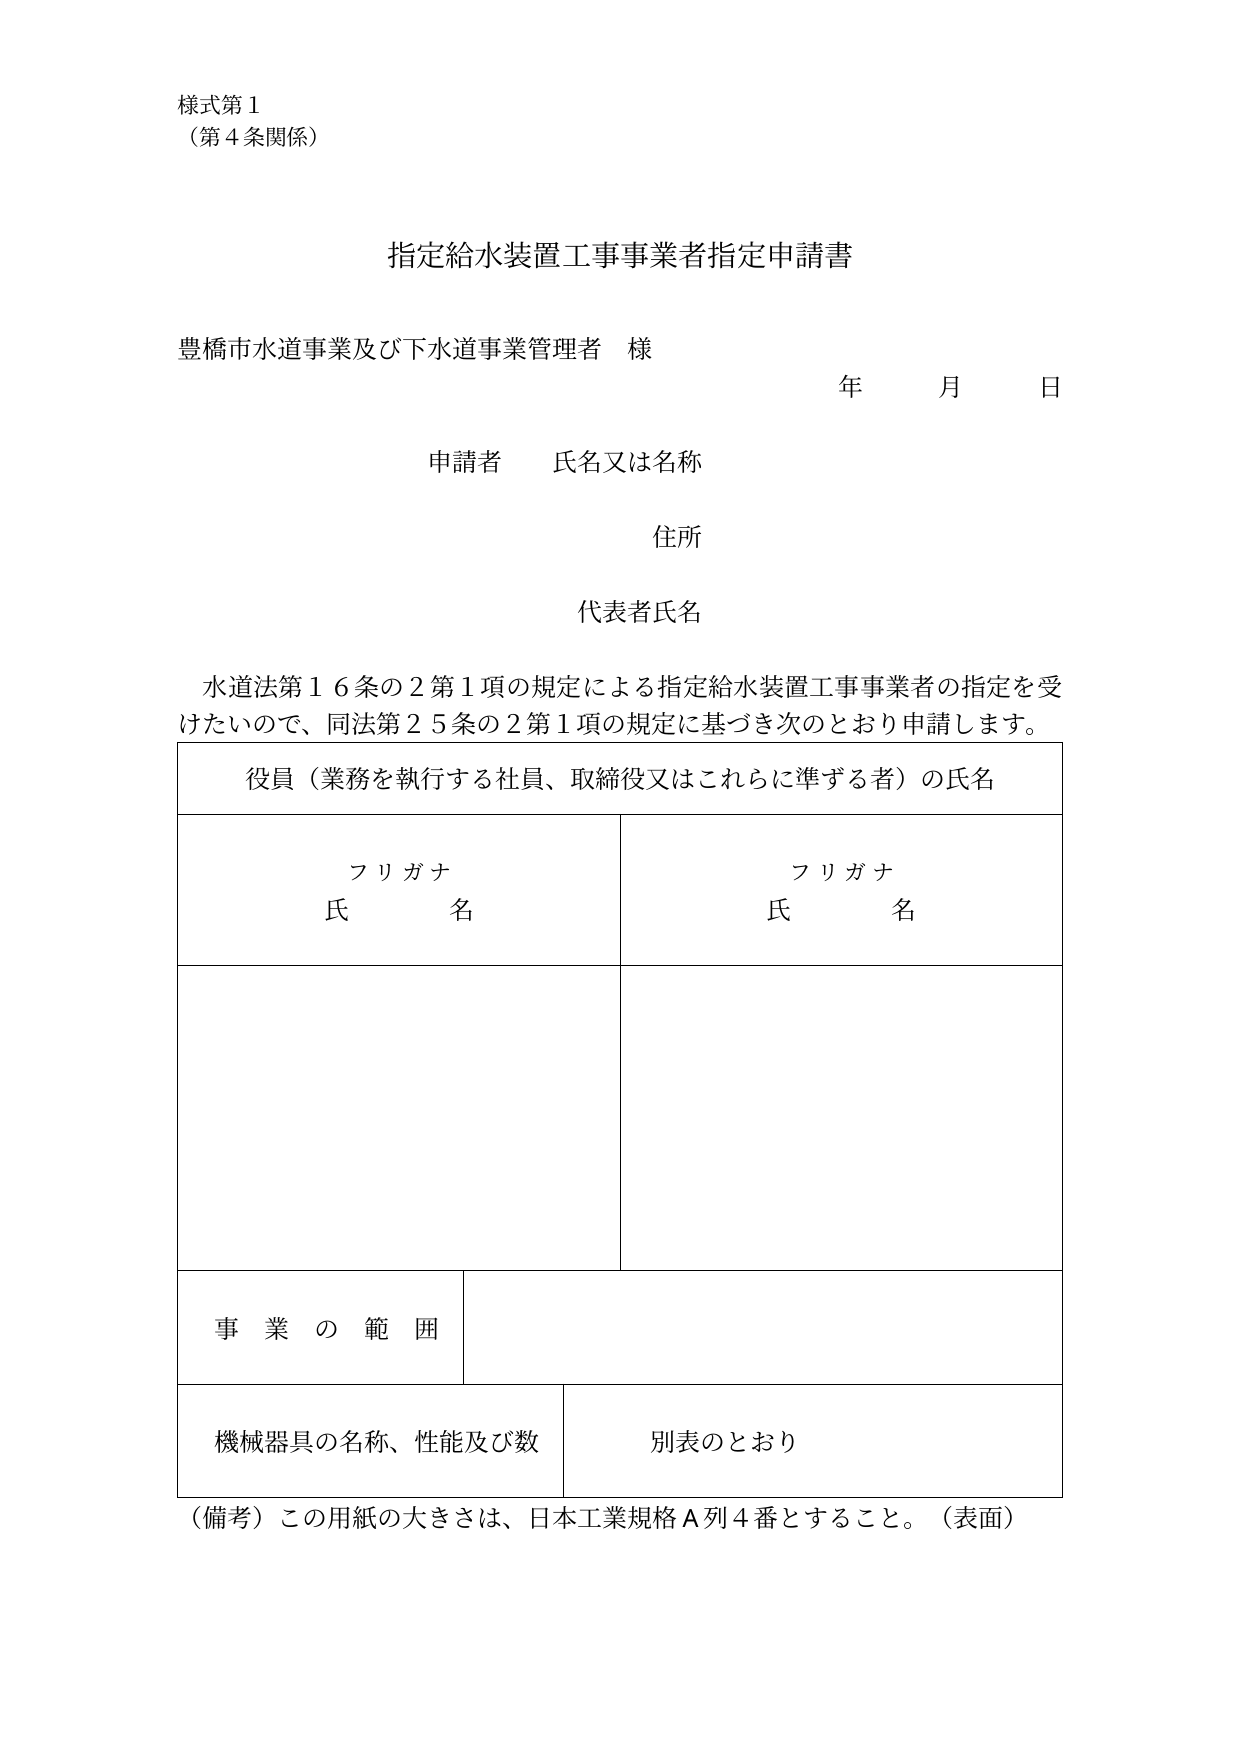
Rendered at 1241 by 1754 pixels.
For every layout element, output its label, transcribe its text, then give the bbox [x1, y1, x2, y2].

table_cell 事 業 の 範 囲 [178, 1271, 463, 1383]
text 年 月 日 [177, 367, 1063, 404]
text 申請者 氏名又は名称 [177, 442, 1063, 479]
text 住所 [177, 517, 1063, 554]
table_header 役員（業務を執行する社員、取締役又はこれらに準ずる者）の氏名 [178, 743, 1062, 814]
table_cell 機械器具の名称、性能及び数 [178, 1385, 563, 1497]
text （備考）この用紙の大きさは、日本工業規格A列４番とすること。（表面） [177, 1498, 1063, 1536]
text 豊橋市水道事業及び下水道事業管理者 様 [177, 329, 1063, 367]
table_cell フ リ ガ ナ 氏 名 [178, 815, 620, 965]
table_cell 別表のとおり [564, 1385, 1062, 1497]
table_cell [178, 966, 620, 1270]
table_cell [464, 1271, 1062, 1383]
text 代表者氏名 [177, 592, 1063, 629]
table_cell [621, 966, 1062, 1270]
text 水道法第１６条の２第１項の規定による指定給水装置工事事業者の指定を受けたいので、同法第２５条の２第１項の規定に基づき次のとおり申請します。 [177, 667, 1063, 742]
table_cell フ リ ガ ナ 氏 名 [621, 815, 1062, 965]
text 指定給水装置工事事業者指定申請書 [177, 217, 1063, 292]
